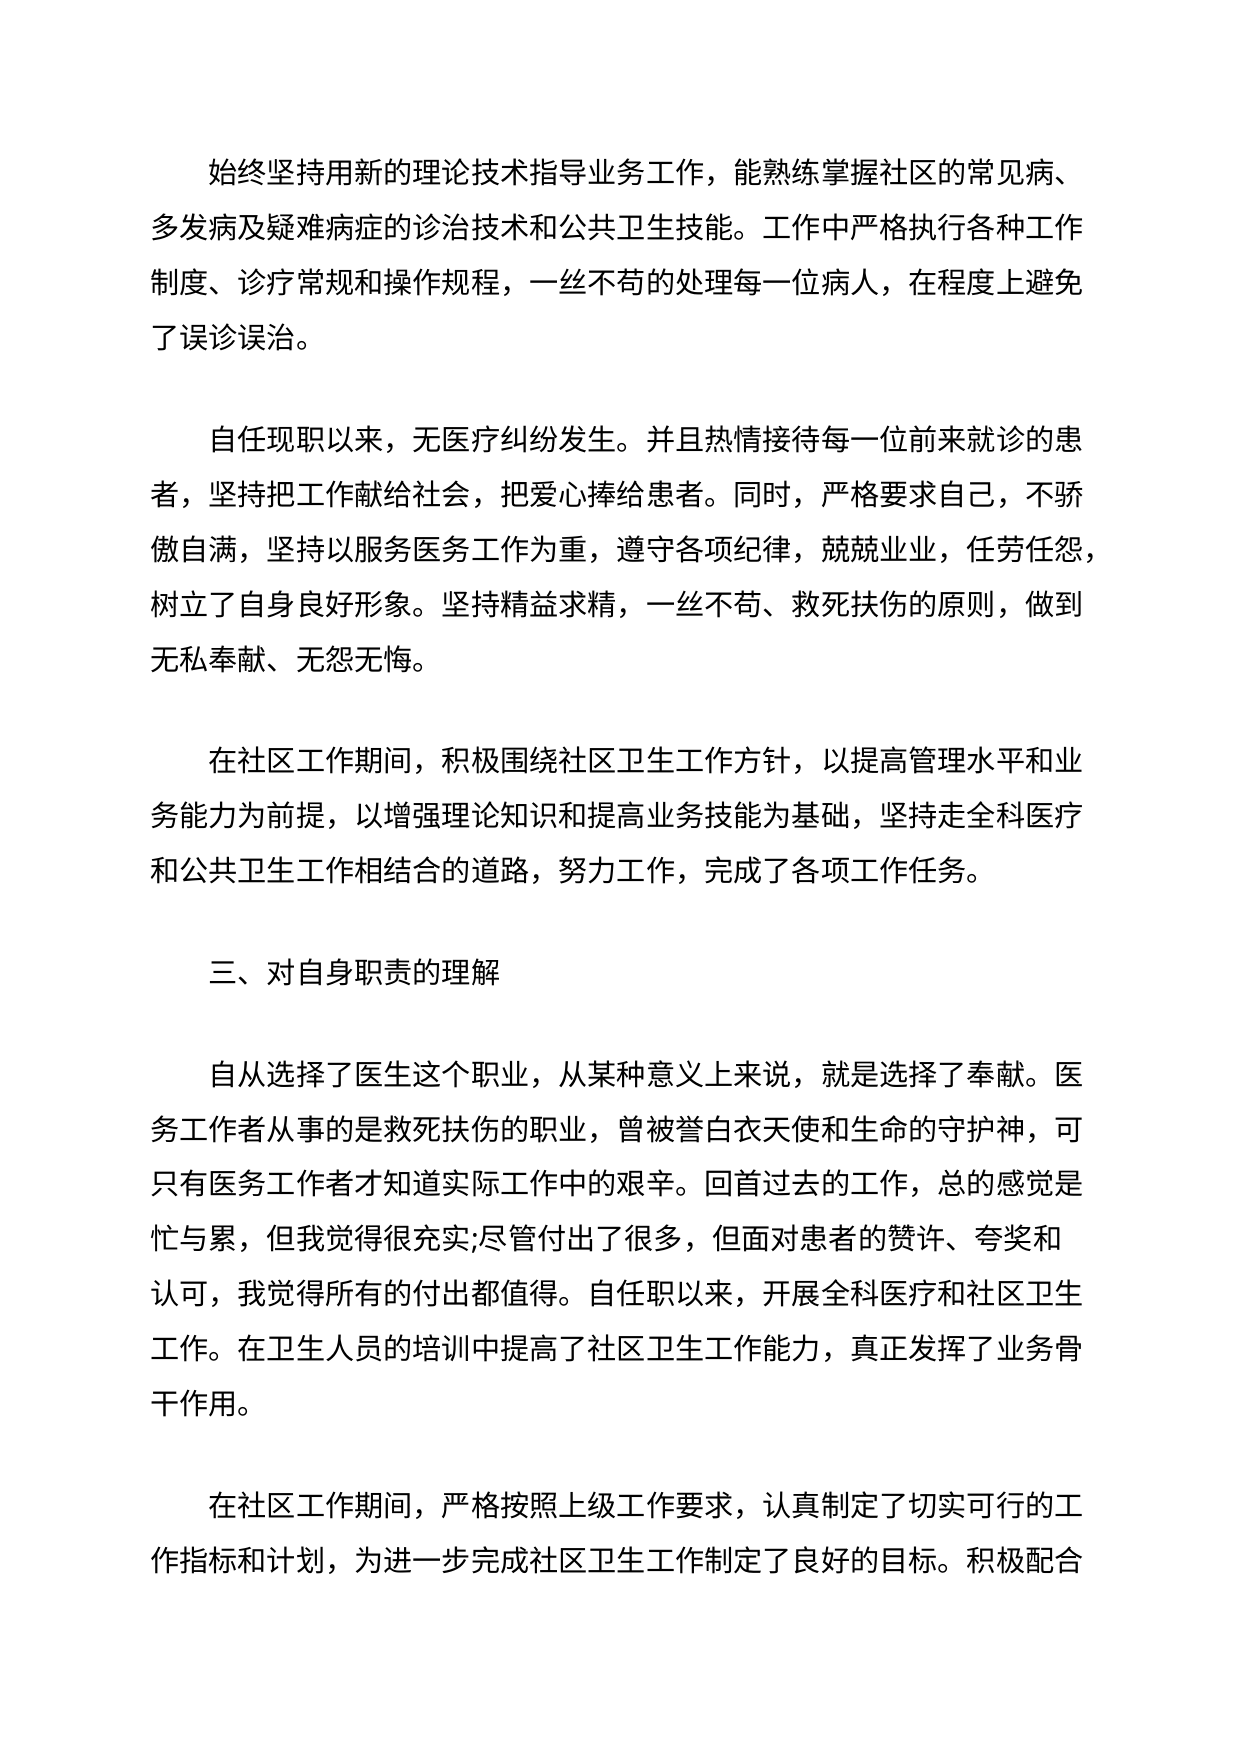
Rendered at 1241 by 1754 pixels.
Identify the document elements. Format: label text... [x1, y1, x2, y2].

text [150, 1482, 1090, 1579]
text 始终坚持用新的理论技术指导业务工作，能熟练掌握社区的常见病、多发病及疑难病症的诊治技术和公共卫生技能。工作中严格执行各种工作制度、诊疗常规和操作规程，一丝不苟的处理每一位病人，在程度上避免了误诊误治。 [150, 150, 1090, 357]
text 自从选择了医生这个职业，从某种意义上来说，就是选择了奉献。医务工作者从事的是救死扶伤的职业，曾被誉白衣天使和生命的守护神，可只有医务工作者才知道实际工作中的艰辛。回首过去的工作，总的感觉是忙与累，但我觉得很充实;尽管付出了很多，但面对患者的赞许、夸奖和认可，我觉得所有的付出都值得。自任职以来，开展全科医疗和社区卫生工作。在卫生人员的培训中提高了社区卫生工作能力，真正发挥了业务骨干作用。 [150, 1051, 1090, 1423]
text 自任现职以来，无医疗纠纷发生。并且热情接待每一位前来就诊的患者，坚持把工作献给社会，把爱心捧给患者。同时，严格要求自己，不骄傲自满，坚持以服务医务工作为重，遵守各项纪律，兢兢业业，任劳任怨，树立了自身良好形象。坚持精益求精，一丝不苟、救死扶伤的原则，做到无私奉献、无怨无悔。 [150, 416, 1090, 678]
text 三、对自身职责的理解 [150, 949, 1090, 992]
text 在社区工作期间，积极围绕社区卫生工作方针，以提高管理水平和业务能力为前提，以增强理论知识和提高业务技能为基础，坚持走全科医疗和公共卫生工作相结合的道路，努力工作，完成了各项工作任务。 [150, 738, 1090, 890]
